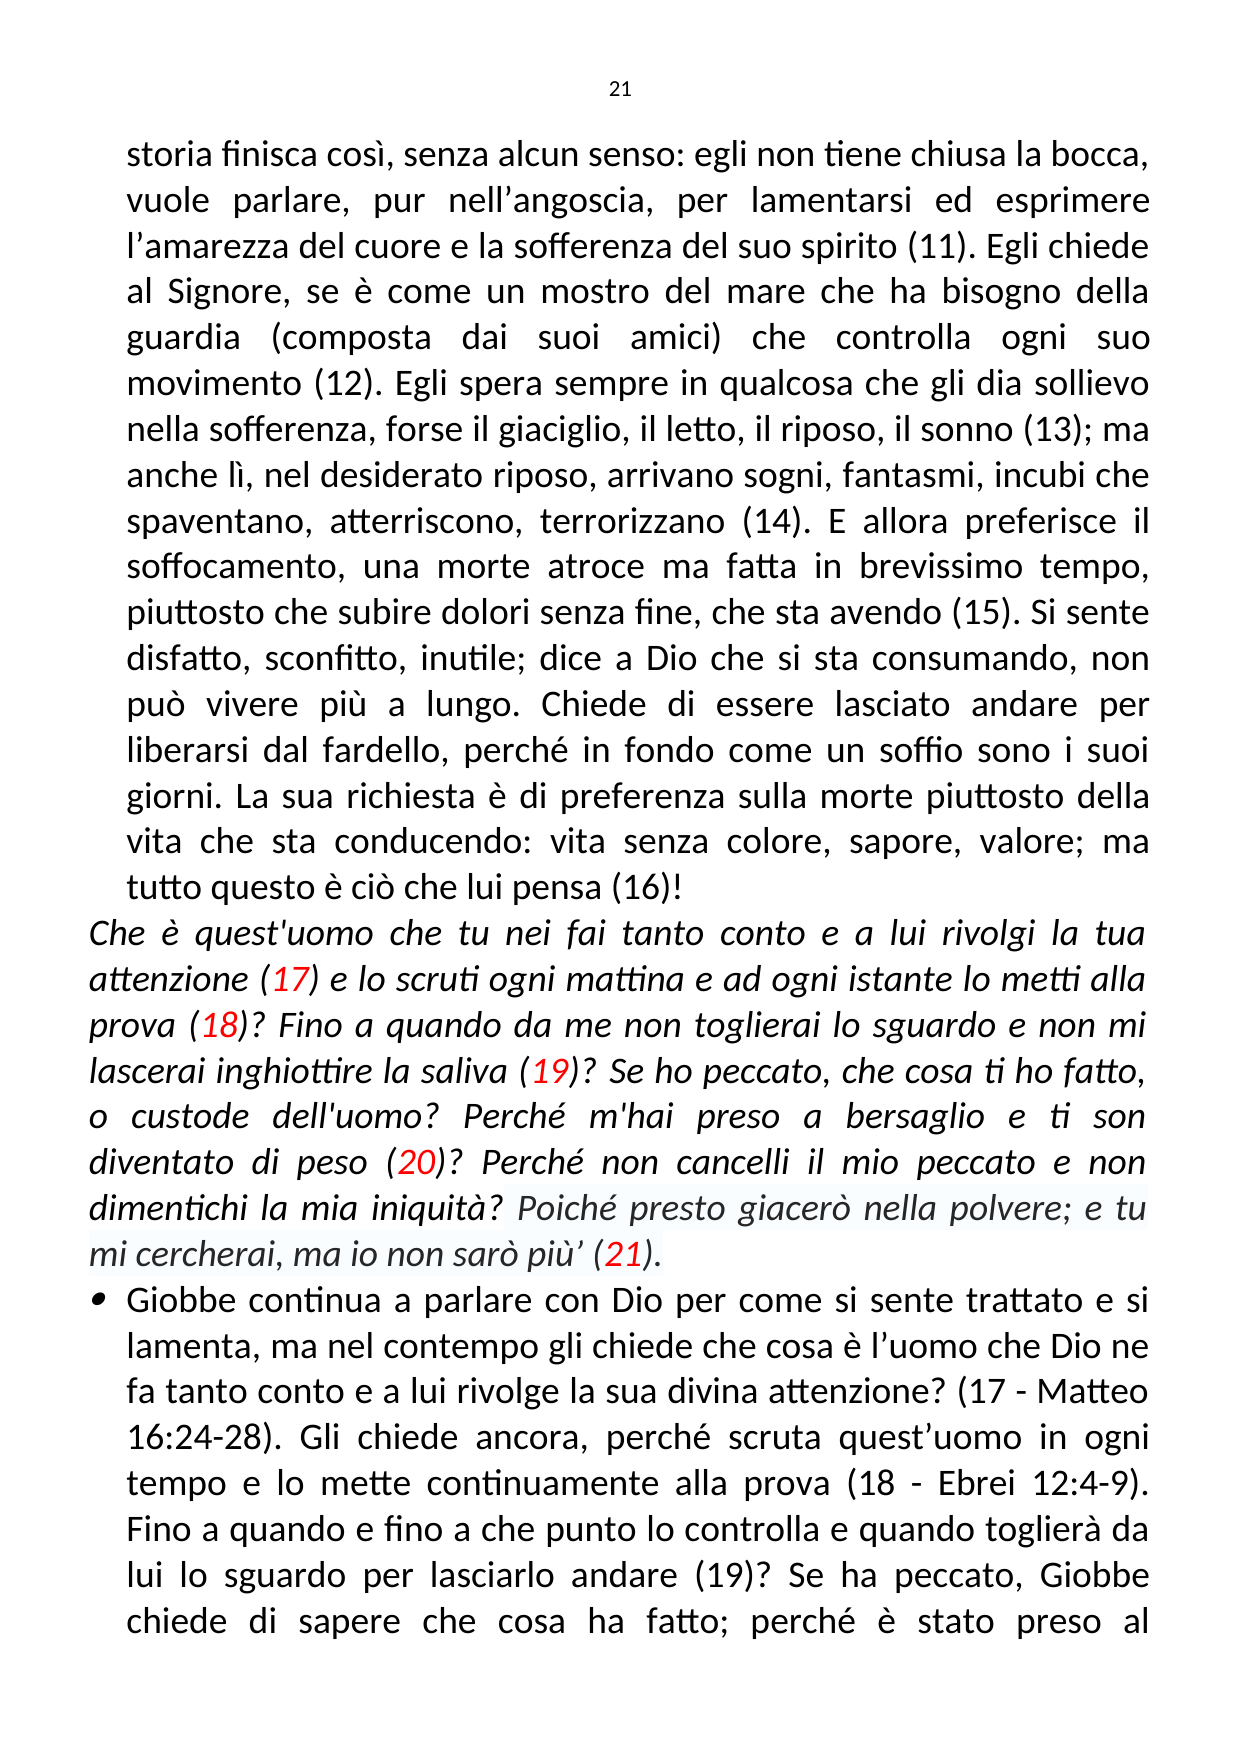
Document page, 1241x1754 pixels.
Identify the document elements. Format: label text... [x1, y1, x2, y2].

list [89, 130, 1152, 909]
text Che è quest'uomo che tu nei fai tanto conto e a lui rivolgi la tua attenzione (17) e lo scruti ogni mattina e ad ogni istante lo metti alla prova (18)? Fino a quando da me non toglierai lo sguardo e non mi lascerai inghiottire la saliva (19)? Se ho peccato, che cosa ti ho fatto, o custode dell'uomo? Perché m'hai preso a bersaglio e ti son diventato di peso (20)? Perché non cancelli il mio peccato e non dimentichi la mia iniquità? Poiché presto giacerò nella polvere; e tu mi cercherai, ma io non sarò più’ (21). [89, 909, 1152, 1276]
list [89, 1276, 1152, 1642]
